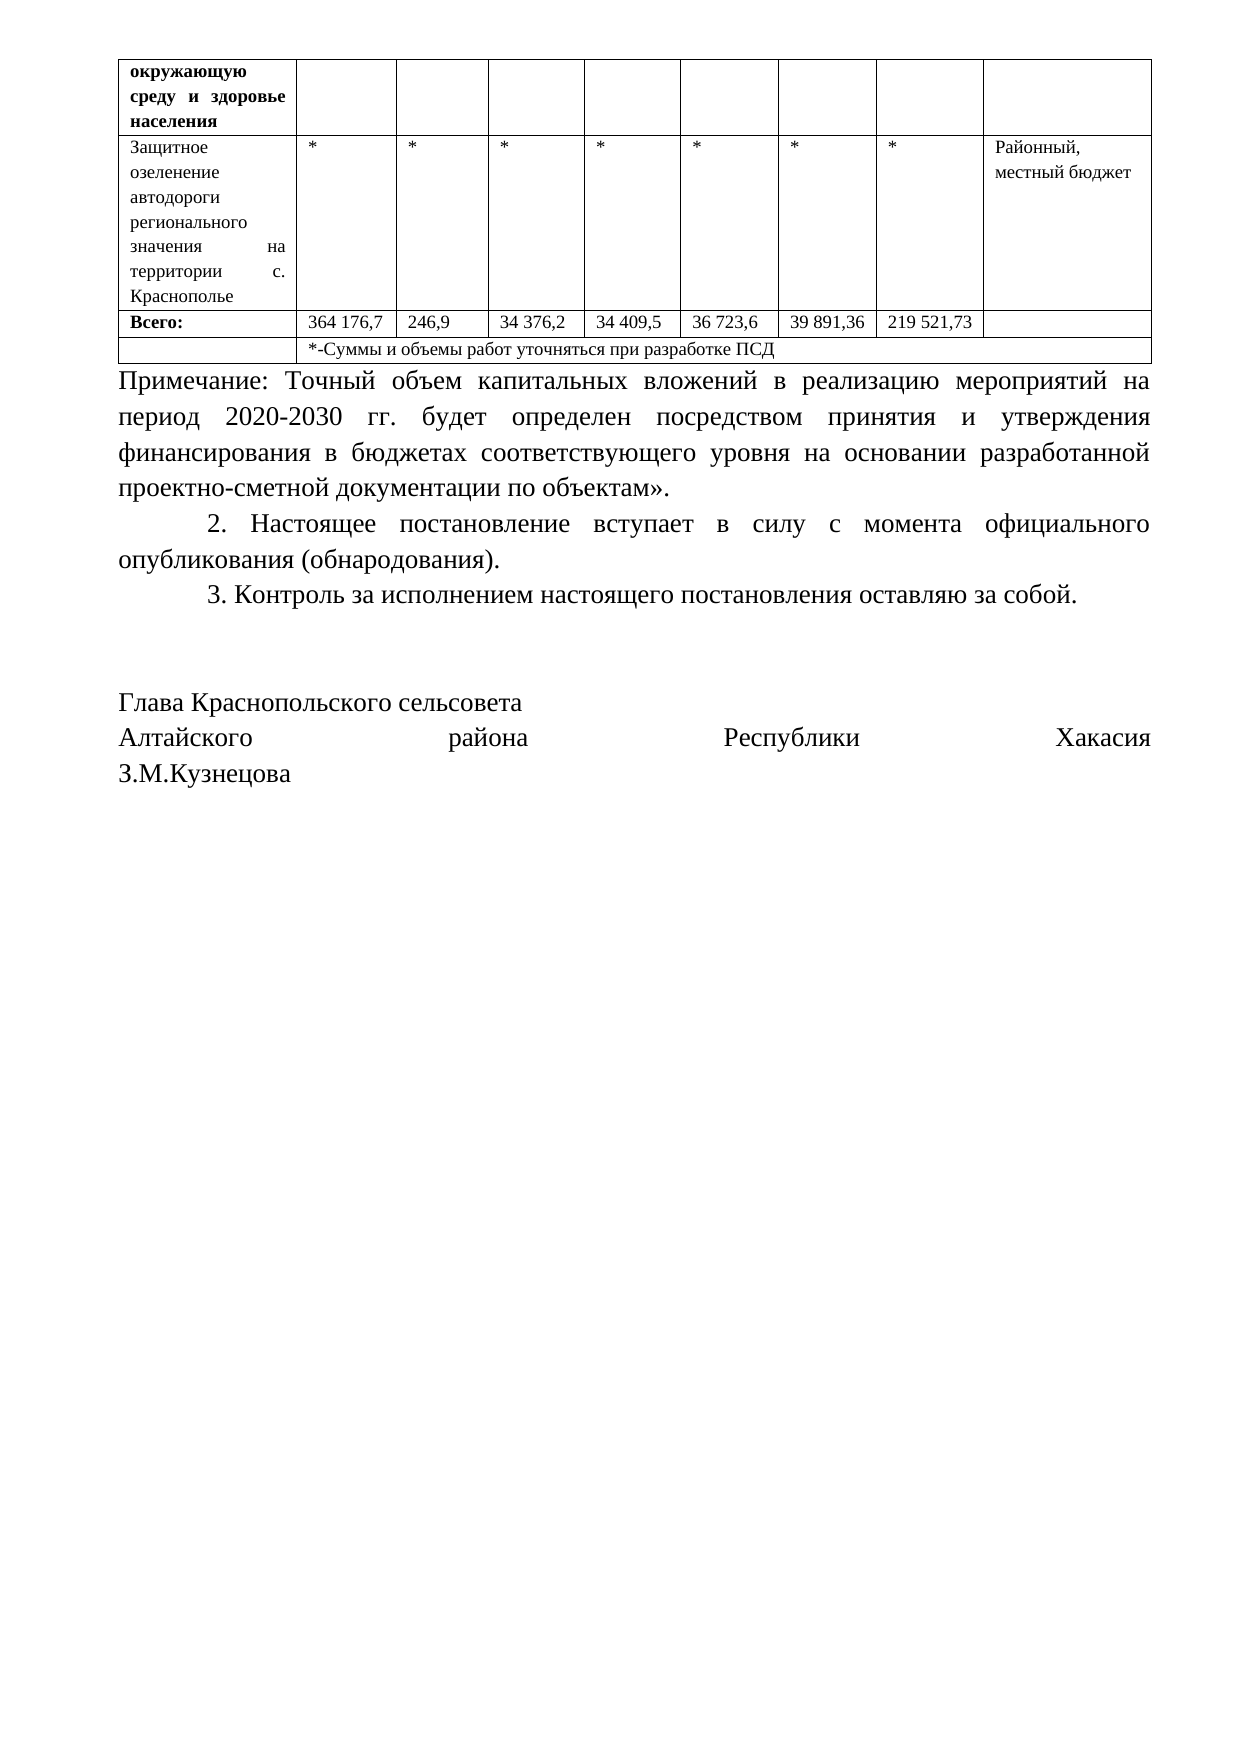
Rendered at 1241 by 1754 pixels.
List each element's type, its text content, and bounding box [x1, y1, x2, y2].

table_cell [984, 60, 1151, 135]
text Примечание: Точный объем капитальных вложений в реализацию мероприятий на период 2020-2030 гг. будет определен посредством принятия и утверждения финансирования в бюджетах соответствующего уровня на основании разработанной проектно-сметной документации по объектам». [118, 364, 1152, 503]
table_cell Защитное озеленение автодороги регионального значения на территории с. Краснополье [119, 136, 296, 310]
table_cell *-Суммы и объемы работ уточняться при разработке ПСД [297, 338, 1151, 363]
table_cell * [489, 136, 584, 310]
table_cell [489, 60, 584, 135]
table_cell * [681, 136, 778, 310]
table_cell Районный, местный бюджет [984, 136, 1151, 310]
table_cell [984, 311, 1151, 337]
table_cell 34 376,2 [489, 311, 584, 337]
table_cell [397, 60, 488, 135]
table_cell 246,9 [397, 311, 488, 337]
table_cell [297, 60, 396, 135]
text Алтайского района Республики Хакасия З.М.Кузнецова [118, 722, 1152, 788]
table_cell 36 723,6 [681, 311, 778, 337]
table_cell 219 521,73 [877, 311, 983, 337]
table_cell [585, 60, 680, 135]
table_cell Всего: [119, 311, 296, 337]
table_cell * [585, 136, 680, 310]
table_cell [119, 338, 296, 363]
table_cell * [297, 136, 396, 310]
table_cell 364 176,7 [297, 311, 396, 337]
text 2. Настоящее постановление вступает в силу с момента официального опубликования (обнародования). [118, 507, 1152, 574]
table_cell [681, 60, 778, 135]
text 3. Контроль за исполнением настоящего постановления оставляю за собой. [118, 579, 1152, 610]
text Глава Краснопольского сельсовета [118, 686, 1152, 717]
table_cell * [397, 136, 488, 310]
table_cell [779, 60, 876, 135]
table_cell * [877, 136, 983, 310]
table_cell [877, 60, 983, 135]
table_cell 34 409,5 [585, 311, 680, 337]
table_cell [119, 60, 296, 135]
table_cell 39 891,36 [779, 311, 876, 337]
table_cell * [779, 136, 876, 310]
